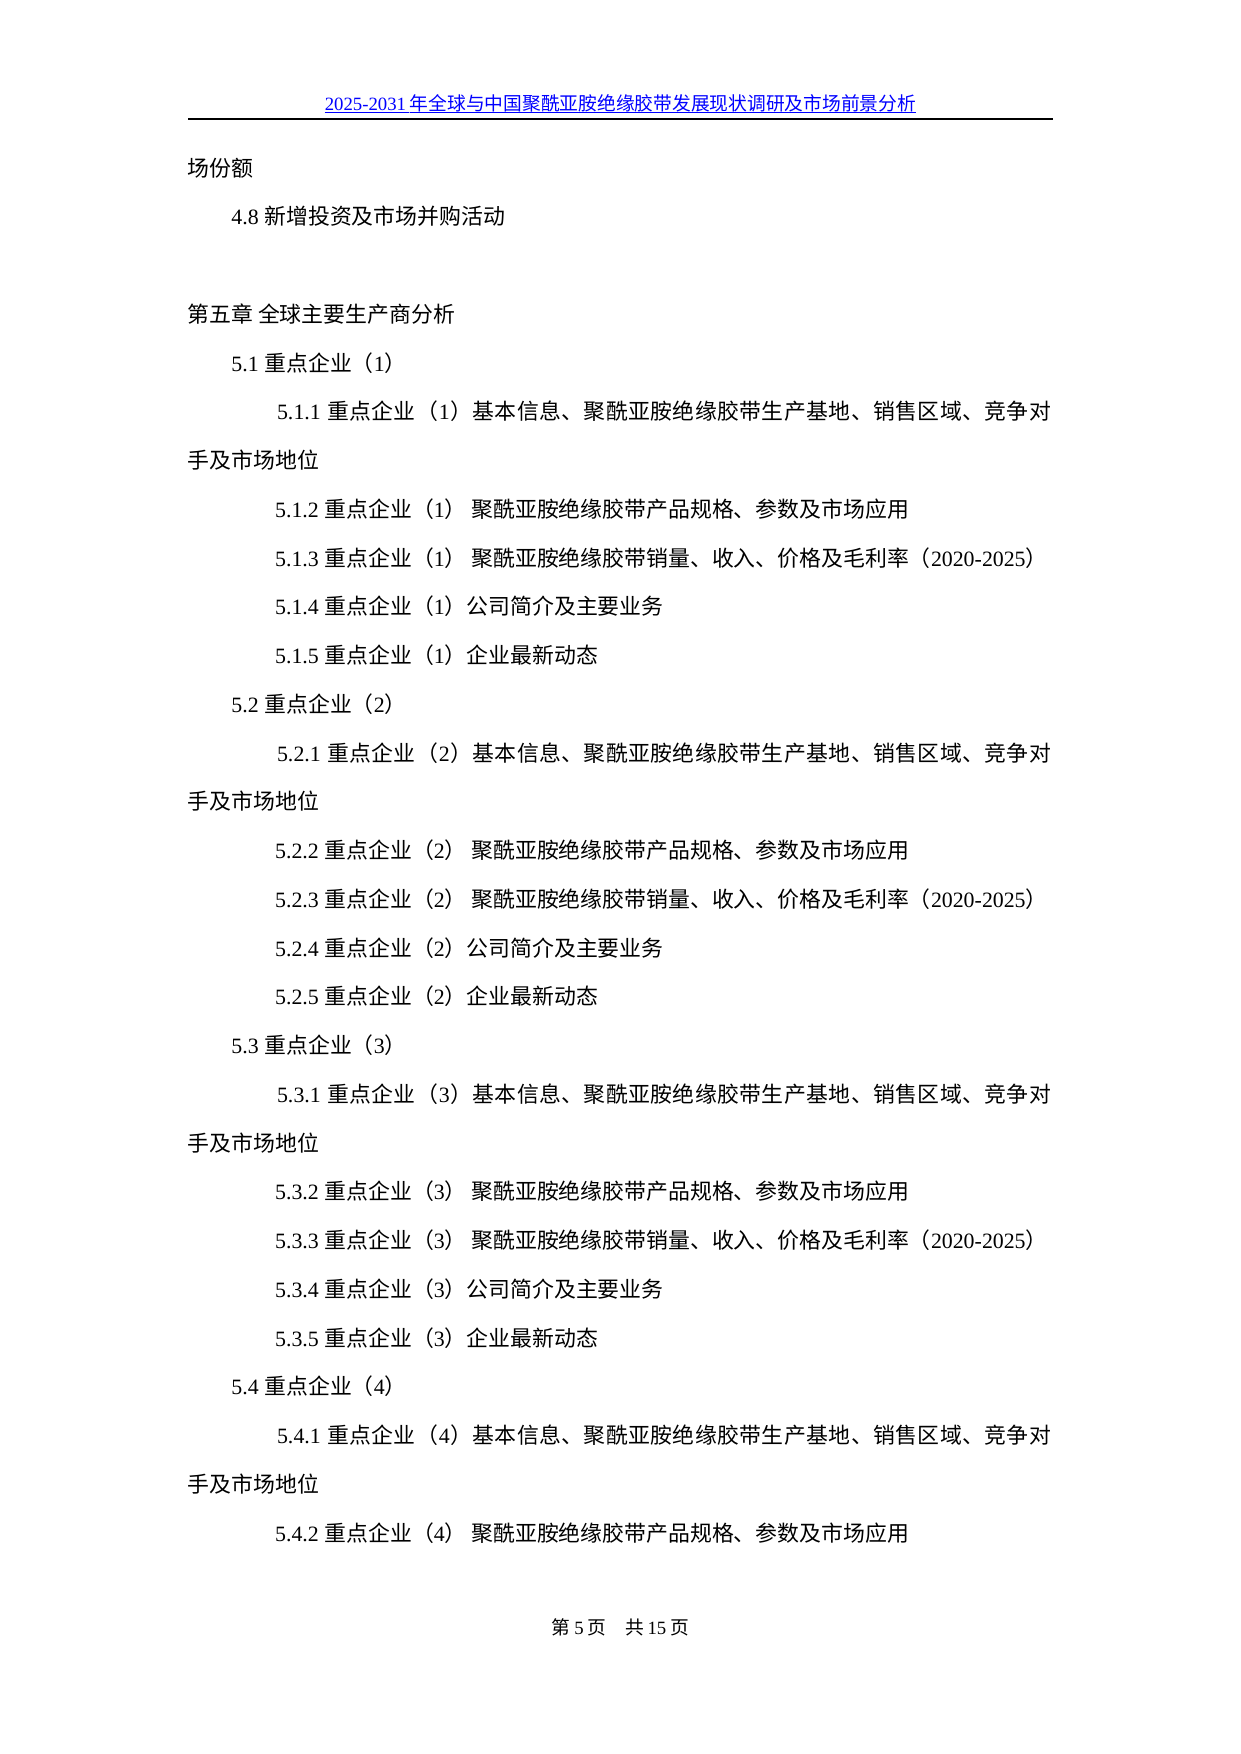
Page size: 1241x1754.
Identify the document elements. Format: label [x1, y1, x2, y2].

text [187, 150, 1053, 1548]
